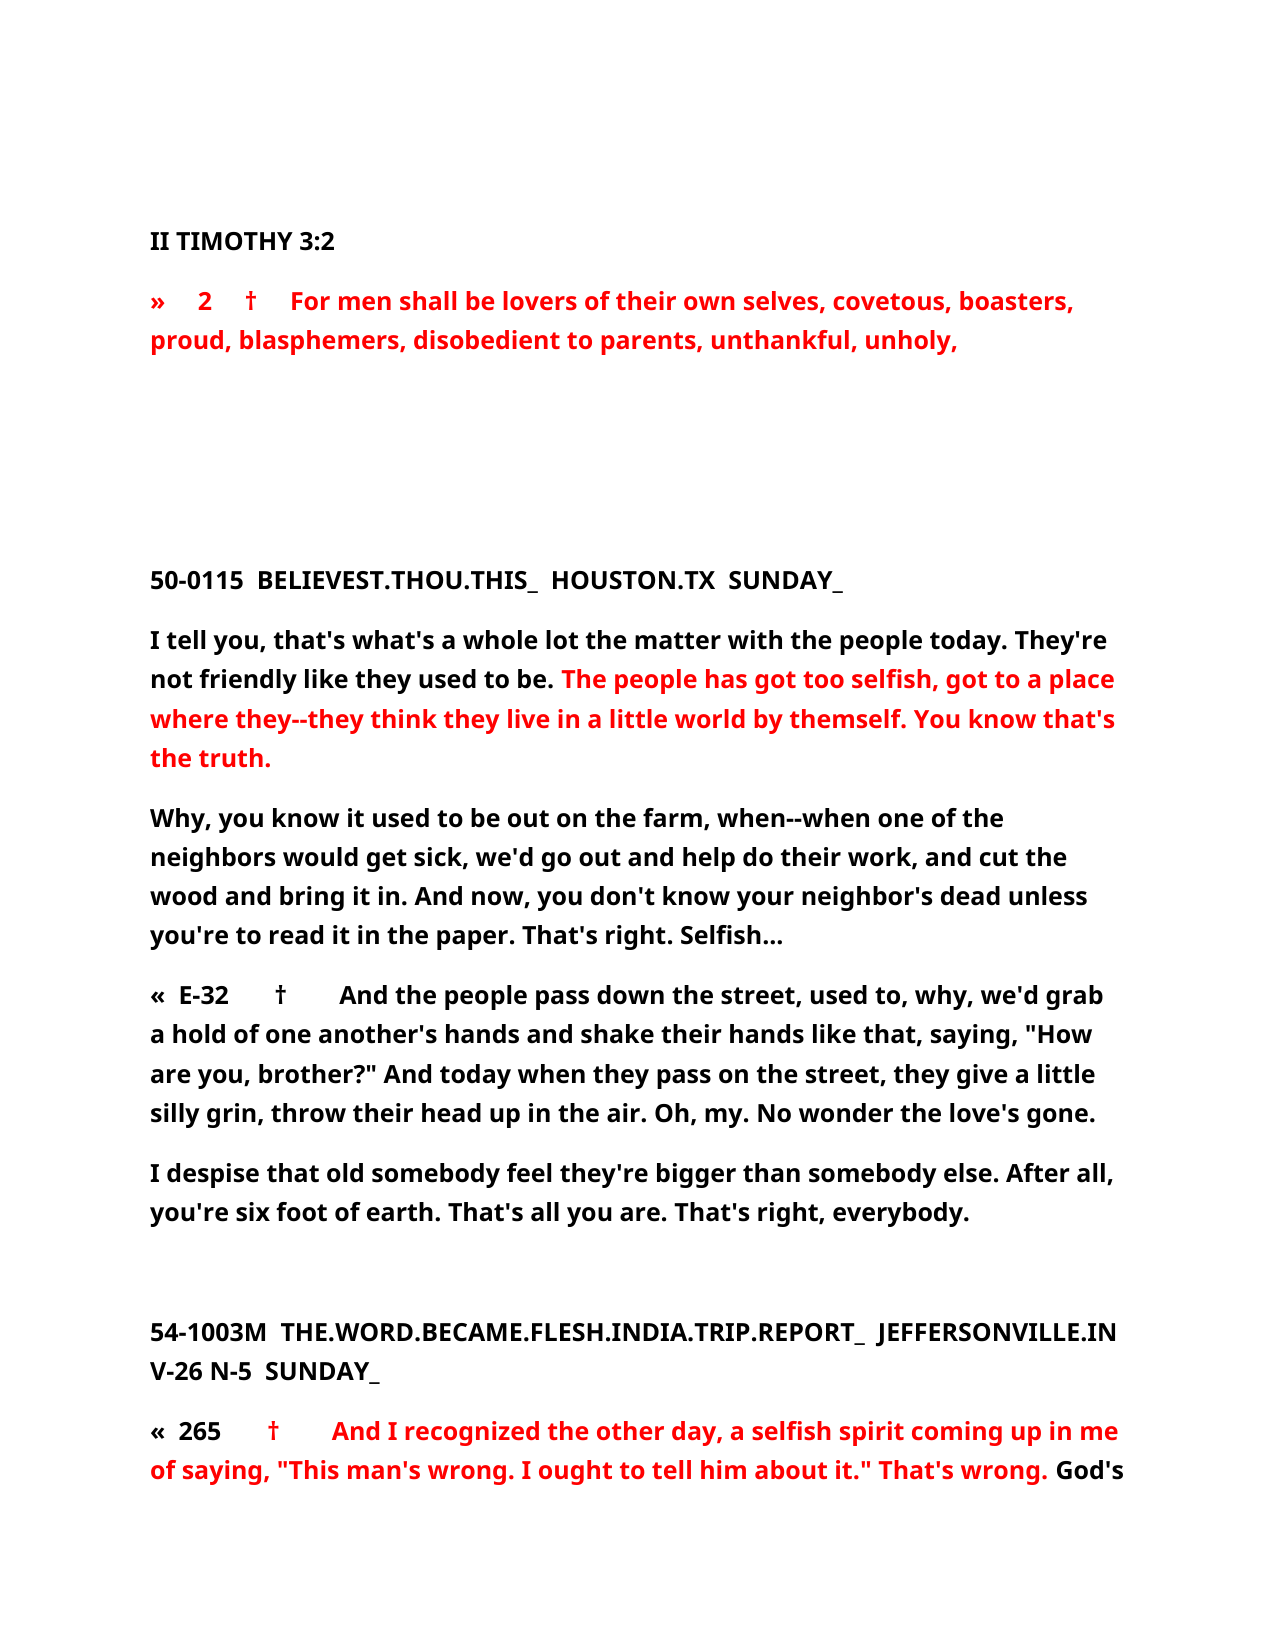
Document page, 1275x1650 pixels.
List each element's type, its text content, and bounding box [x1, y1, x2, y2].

text « E-32 † And the people pass down the street, used to, why, we'd grab a hold of one another's hands and shake their hands like that, saying, "How are you, brother?" And today when they pass on the street, they give a little silly grin, throw their head up in the air. Oh, my. No wonder the love's gone. [150, 978, 1125, 1129]
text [150, 1414, 1125, 1487]
text » 2 † For men shall be lovers of their own selves, covetous, boasters, proud, blasphemers, disobedient to parents, unthankful, unholy, [150, 284, 1125, 357]
text 54-1003M THE.WORD.BECAME.FLESH.INDIA.TRIP.REPORT_ JEFFERSONVILLE.IN V-26 N-5 SUNDAY_ [150, 1315, 1125, 1388]
text Why, you know it used to be out on the farm, when--when one of the neighbors would get sick, we'd go out and help do their work, and cut the wood and bring it in. And now, you don't know your neighbor's dead unless you're to read it in the paper. That's right. Selfish... [150, 801, 1125, 952]
text II TIMOTHY 3:2 [150, 224, 1125, 258]
text 50-0115 BELIEVEST.THOU.THIS_ HOUSTON.TX SUNDAY_ [150, 563, 1125, 597]
text I tell you, that's what's a whole lot the matter with the people today. They're not friendly like they used to be. The people has got too selfish, got to a place where they--they think they live in a little world by themself. You know that's the truth. [150, 623, 1125, 774]
text I despise that old somebody feel they're bigger than somebody else. After all, you're six foot of earth. That's all you are. That's right, everybody. [150, 1156, 1125, 1229]
